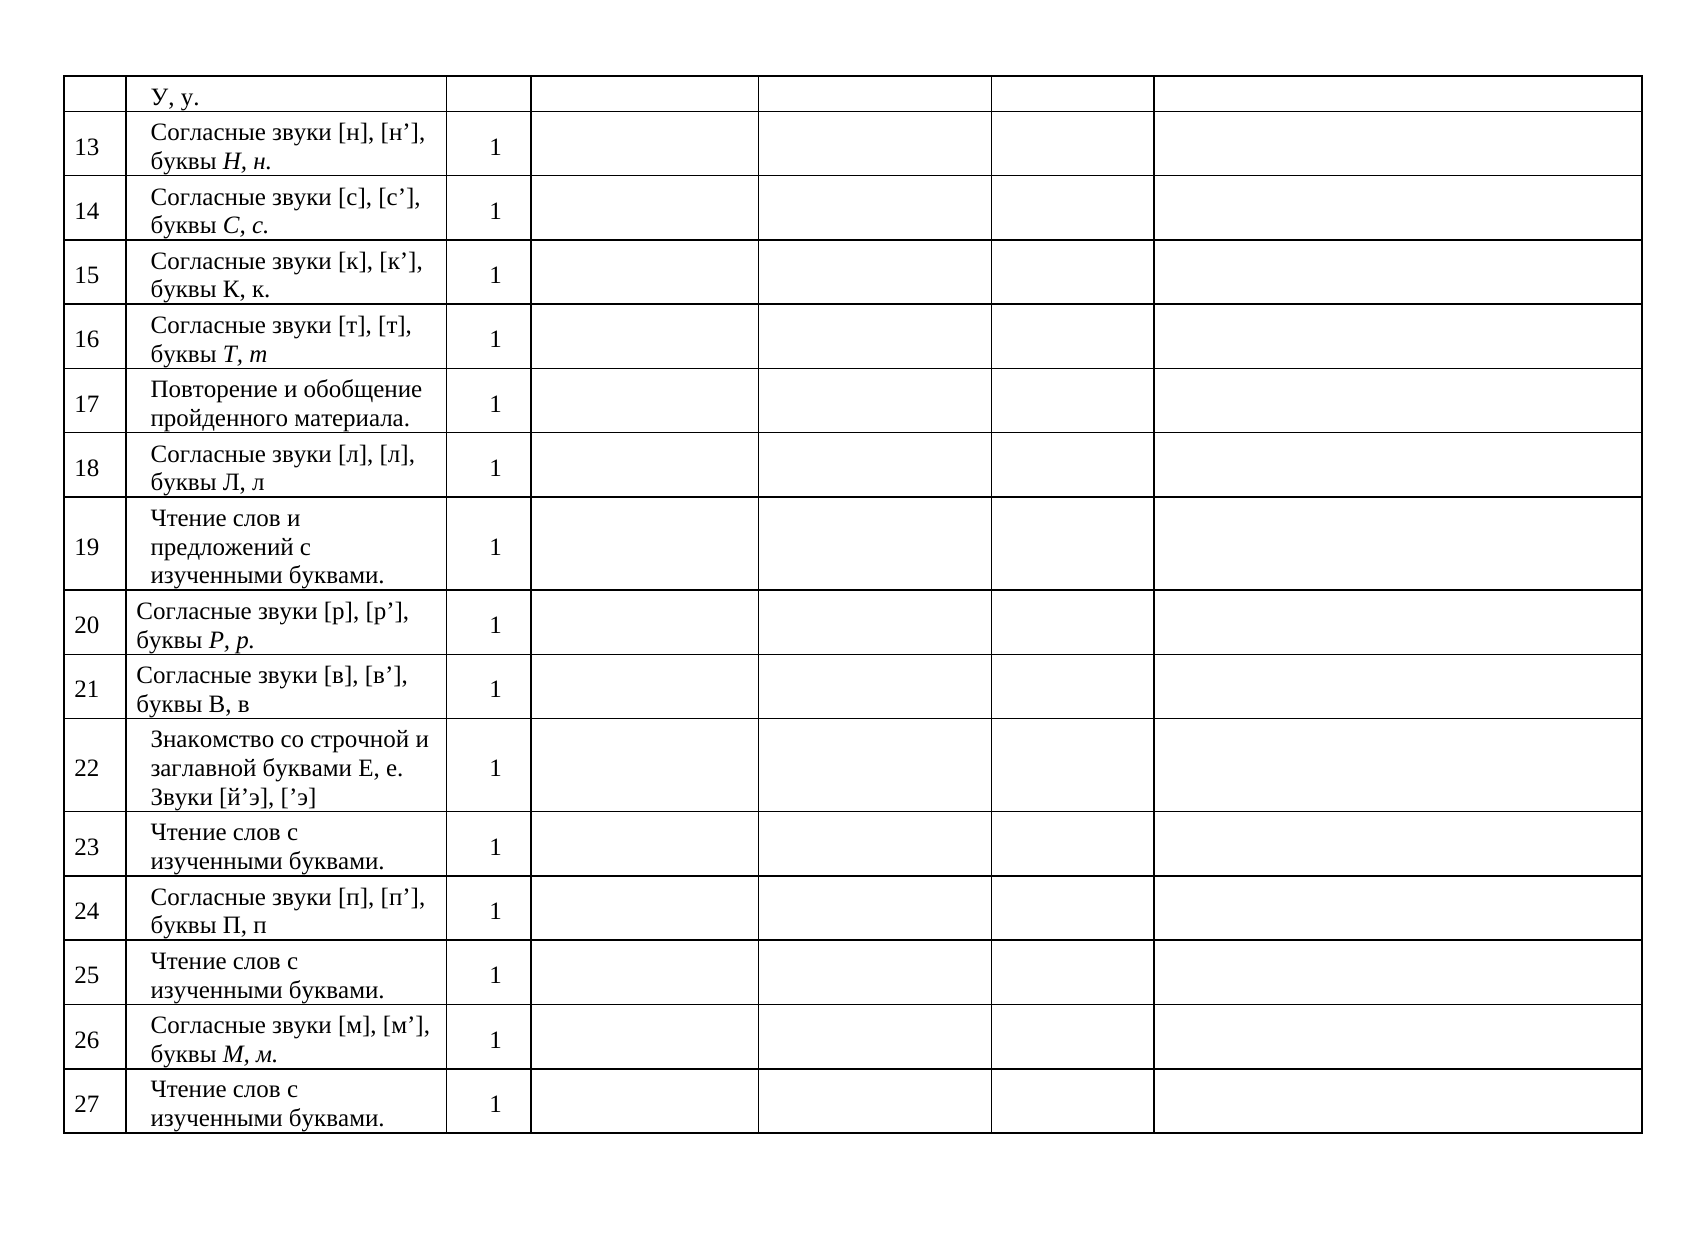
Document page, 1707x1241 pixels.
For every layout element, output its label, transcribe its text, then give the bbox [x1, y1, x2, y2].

table_cell [992, 241, 1153, 303]
table_cell 1 [447, 305, 530, 368]
table_cell [992, 877, 1153, 939]
table_cell Согласные звуки [н], [н’], буквы Н, н. [127, 112, 446, 175]
table_cell [1155, 433, 1641, 496]
table_cell [1155, 877, 1641, 939]
table_cell [532, 498, 758, 589]
table_cell [759, 433, 991, 496]
table_cell [1155, 941, 1641, 1003]
table_cell 25 [65, 941, 125, 1003]
table_cell [532, 591, 758, 653]
table_cell 1 [447, 877, 530, 939]
table_cell [992, 112, 1153, 175]
table_cell 24 [65, 877, 125, 939]
table_cell [759, 591, 991, 653]
table_cell Согласные звуки [к], [к’], буквы К, к. [127, 241, 446, 303]
table_cell [992, 941, 1153, 1003]
table_cell [992, 1005, 1153, 1068]
table_cell [992, 591, 1153, 653]
table_cell [532, 719, 758, 811]
table_cell 23 [65, 812, 125, 875]
table_cell 1 [447, 1070, 530, 1132]
table_cell 12 [65, 77, 125, 111]
table_cell 21 [65, 655, 125, 718]
table_cell [992, 77, 1153, 111]
table_cell Согласные звуки [л], [л], буквы Л, л [127, 433, 446, 496]
table_cell 22 [65, 719, 125, 811]
table_cell [532, 241, 758, 303]
table_cell [759, 498, 991, 589]
table_cell Знакомство со строчной и заглавной буквами Е, е. Звуки [й’э], [’э] [127, 719, 446, 811]
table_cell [127, 77, 446, 111]
table_cell [759, 77, 991, 111]
table_cell [992, 369, 1153, 432]
table_cell [992, 655, 1153, 718]
table_cell 1 [447, 77, 530, 111]
table_cell 20 [65, 591, 125, 653]
table_cell [1155, 305, 1641, 368]
table_cell Согласные звуки [в], [в’], буквы В, в [127, 655, 446, 718]
table_cell [759, 176, 991, 239]
table_cell [1155, 498, 1641, 589]
table_cell 1 [447, 112, 530, 175]
table_cell 1 [447, 719, 530, 811]
table_cell [1155, 591, 1641, 653]
table_cell [532, 369, 758, 432]
table_cell Чтение слов с изученными буквами. [127, 941, 446, 1003]
table_cell [759, 941, 991, 1003]
table_cell Согласные звуки [м], [м’], буквы М, м. [127, 1005, 446, 1068]
table_cell [532, 812, 758, 875]
table_cell 1 [447, 941, 530, 1003]
table_cell 1 [447, 655, 530, 718]
table_cell [759, 655, 991, 718]
table_cell [532, 112, 758, 175]
table_cell [1155, 812, 1641, 875]
table_cell Согласные звуки [р], [р’], буквы Р, р. [127, 591, 446, 653]
table_cell [532, 305, 758, 368]
table_cell 14 [65, 176, 125, 239]
table_cell 1 [447, 812, 530, 875]
table_cell [992, 176, 1153, 239]
table_cell [759, 369, 991, 432]
table_cell Чтение слов с изученными буквами. [127, 812, 446, 875]
table_cell [1155, 369, 1641, 432]
table_cell [1155, 77, 1641, 111]
table_cell [532, 941, 758, 1003]
table_cell [992, 1070, 1153, 1132]
table_cell Чтение слов с изученными буквами. [127, 1070, 446, 1132]
table_cell [992, 305, 1153, 368]
table_cell [759, 877, 991, 939]
table_cell [759, 719, 991, 811]
table_cell [992, 498, 1153, 589]
table_cell 13 [65, 112, 125, 175]
table_cell 15 [65, 241, 125, 303]
table_cell [532, 433, 758, 496]
table_cell [532, 77, 758, 111]
table_cell [1155, 719, 1641, 811]
table_cell [992, 812, 1153, 875]
table_cell [992, 433, 1153, 496]
table_cell [1155, 112, 1641, 175]
table_cell [759, 305, 991, 368]
table_cell [759, 112, 991, 175]
table_cell Согласные звуки [п], [п’], буквы П, п [127, 877, 446, 939]
table_cell 1 [447, 498, 530, 589]
table_cell 26 [65, 1005, 125, 1068]
table_cell Согласные звуки [т], [т], буквы Т, т [127, 305, 446, 368]
table_cell [532, 1070, 758, 1132]
table_cell 1 [447, 591, 530, 653]
table_cell 17 [65, 369, 125, 432]
table_cell [1155, 1005, 1641, 1068]
table_cell [532, 877, 758, 939]
table_cell [759, 812, 991, 875]
table_cell [759, 1005, 991, 1068]
table_cell [1155, 655, 1641, 718]
table_cell [1155, 176, 1641, 239]
table_cell 16 [65, 305, 125, 368]
table_cell 1 [447, 369, 530, 432]
table_cell 27 [65, 1070, 125, 1132]
table_cell 1 [447, 176, 530, 239]
table_cell [759, 241, 991, 303]
table_cell 1 [447, 241, 530, 303]
table_cell 18 [65, 433, 125, 496]
table_cell 1 [447, 1005, 530, 1068]
table_cell [1155, 241, 1641, 303]
table_cell [532, 1005, 758, 1068]
table_cell Чтение слов и предложений с изученными буквами. [127, 498, 446, 589]
table_cell [532, 655, 758, 718]
table_cell 1 [447, 433, 530, 496]
table_cell Согласные звуки [с], [с’], буквы С, с. [127, 176, 446, 239]
table_cell [1155, 1070, 1641, 1132]
table_cell [992, 719, 1153, 811]
table_cell 19 [65, 498, 125, 589]
table_cell [759, 1070, 991, 1132]
table_cell [532, 176, 758, 239]
table_cell Повторение и обобщение пройденного материала. [127, 369, 446, 432]
